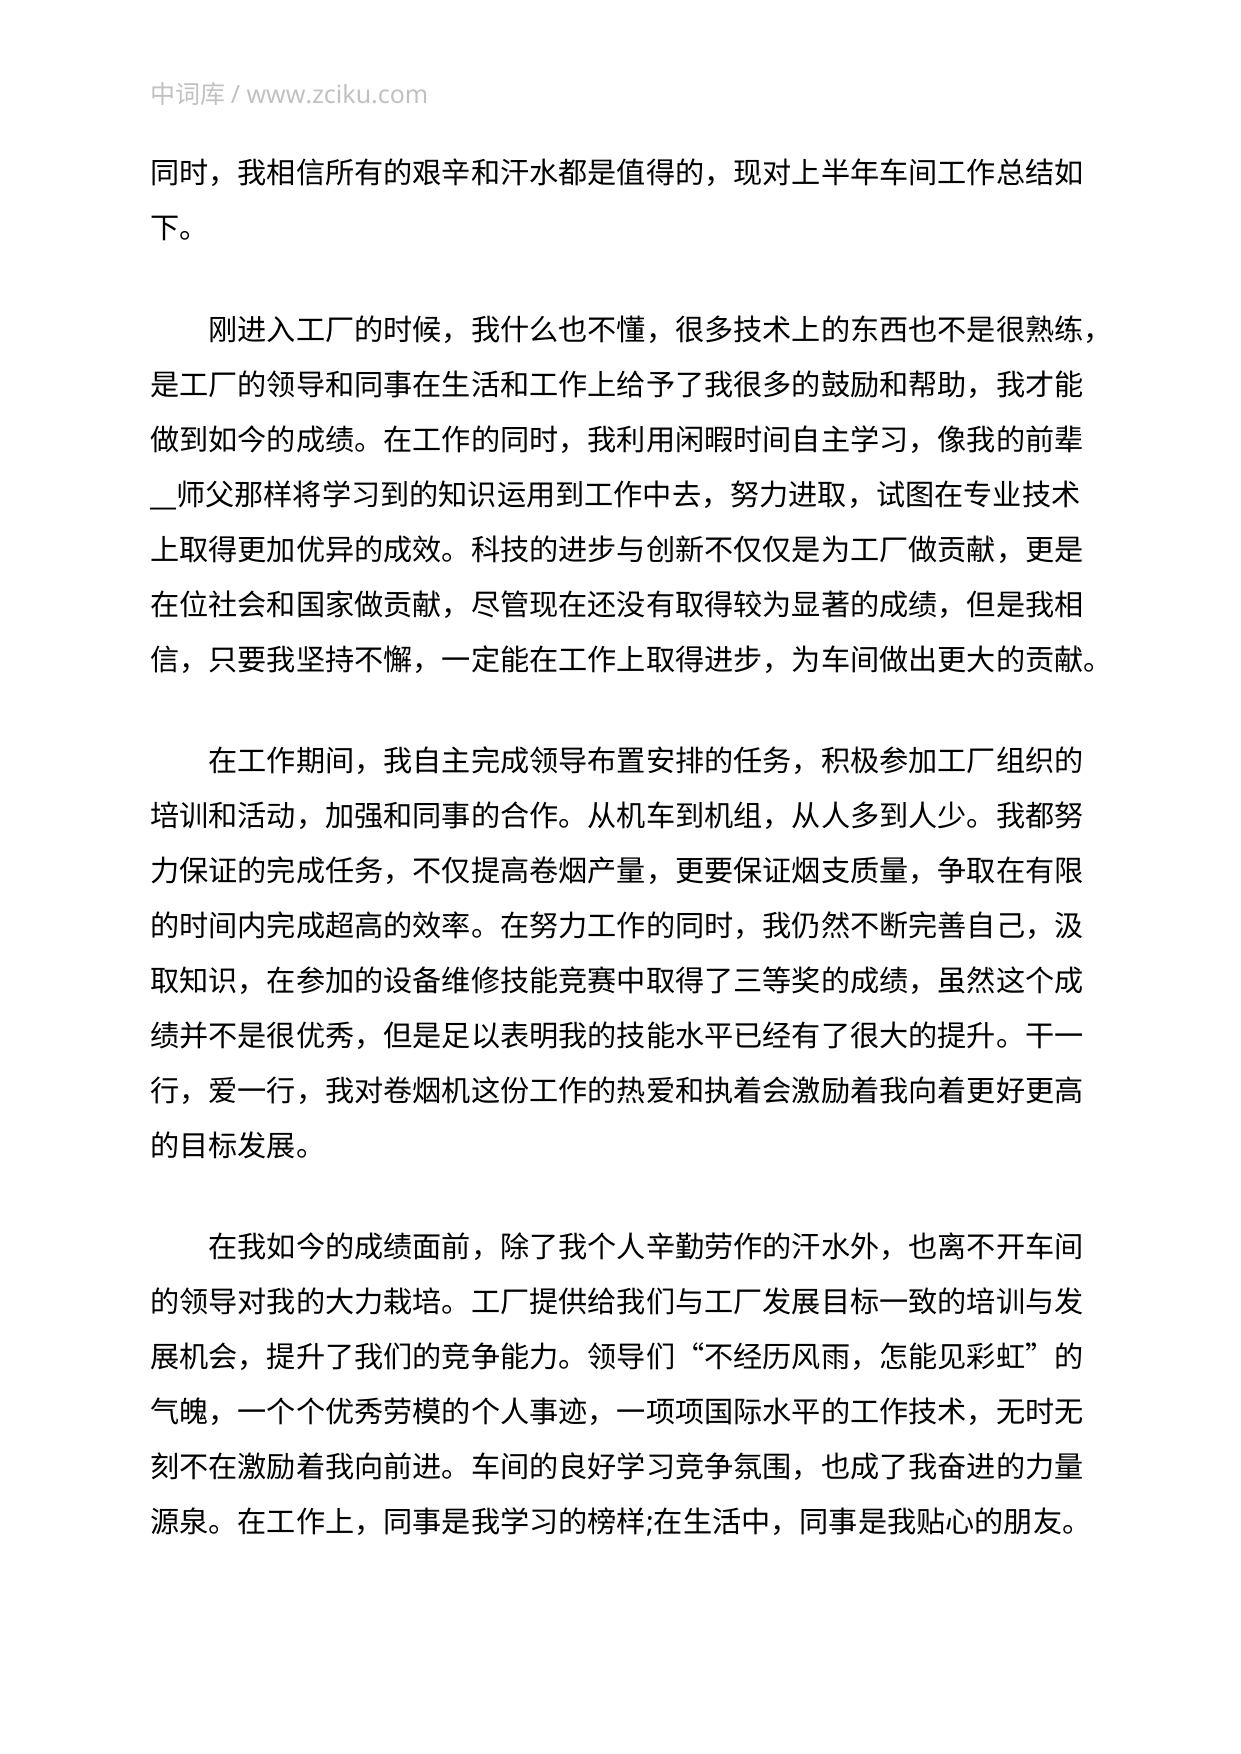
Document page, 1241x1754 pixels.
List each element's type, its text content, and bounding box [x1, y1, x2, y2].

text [150, 150, 1090, 247]
text 在工作期间，我自主完成领导布置安排的任务，积极参加工厂组织的培训和活动，加强和同事的合作。从机车到机组，从人多到人少。我都努力保证的完成任务，不仅提高卷烟产量，更要保证烟支质量，争取在有限的时间内完成超高的效率。在努力工作的同时，我仍然不断完善自己，汲取知识，在参加的设备维修技能竞赛中取得了三等奖的成绩，虽然这个成绩并不是很优秀，但是足以表明我的技能水平已经有了很大的提升。干一行，爱一行，我对卷烟机这份工作的热爱和执着会激励着我向着更好更高的目标发展。 [150, 738, 1090, 1164]
text 在我如今的成绩面前，除了我个人辛勤劳作的汗水外，也离不开车间的领导对我的大力栽培。工厂提供给我们与工厂发展目标一致的培训与发展机会，提升了我们的竞争能力。领导们“不经历风雨，怎能见彩虹”的气魄，一个个优秀劳模的个人事迹，一项项国际水平的工作技术，无时无刻不在激励着我向前进。车间的良好学习竞争氛围，也成了我奋进的力量源泉。在工作上，同事是我学习的榜样;在生活中，同事是我贴心的朋友。 [150, 1224, 1090, 1541]
text 刚进入工厂的时候，我什么也不懂，很多技术上的东西也不是很熟练，是工厂的领导和同事在生活和工作上给予了我很多的鼓励和帮助，我才能做到如今的成绩。在工作的同时，我利用闲暇时间自主学习，像我的前辈__师父那样将学习到的知识运用到工作中去，努力进取，试图在专业技术上取得更加优异的成效。科技的进步与创新不仅仅是为工厂做贡献，更是在位社会和国家做贡献，尽管现在还没有取得较为显著的成绩，但是我相信，只要我坚持不懈，一定能在工作上取得进步，为车间做出更大的贡献。 [150, 307, 1090, 678]
